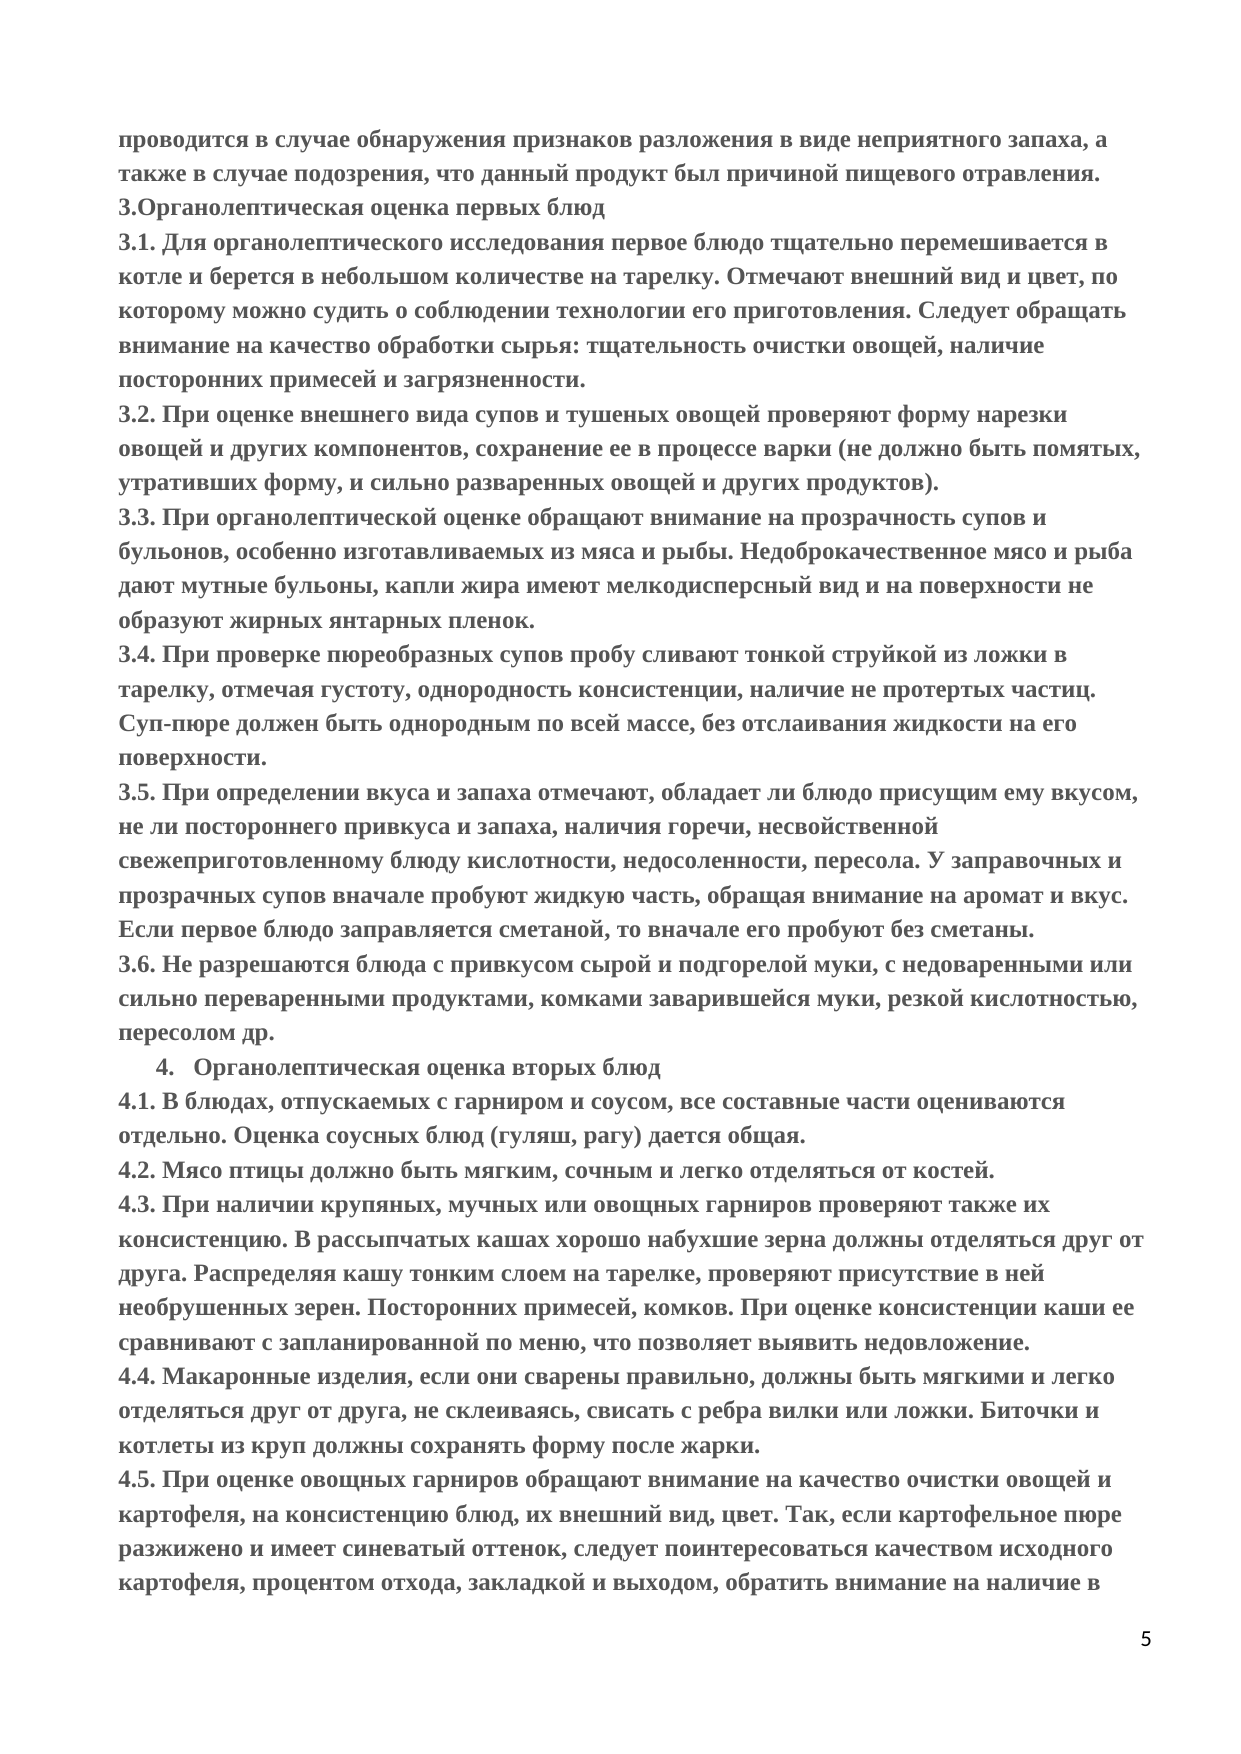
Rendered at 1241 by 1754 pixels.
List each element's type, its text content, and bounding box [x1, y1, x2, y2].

text 3.5. При определении вкуса и запаха отмечают, обладает ли блюдо присущим ему вкусом, не ли постороннего привкуса и запаха, наличия горечи, несвойственной свежеприготовленному блюду кислотности, недосоленности, пересола. У заправочных и прозрачных супов вначале пробуют жидкую часть, обращая внимание на аромат и вкус. Если первое блюдо заправляется сметаной, то вначале его пробуют без сметаны. [118, 771, 1152, 943]
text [118, 118, 1152, 187]
text 3.Органолептическая оценка первых блюд [118, 187, 1152, 221]
text 3.6. Не разрешаются блюда с привкусом сырой и подгорелой муки, с недоваренными или сильно переваренными продуктами, комками заварившейся муки, резкой кислотностью, пересолом др. [118, 943, 1152, 1046]
text 3.4. При проверке пюреобразных супов пробу сливают тонкой струйкой из ложки в тарелку, отмечая густоту, однородность консистенции, наличие не протертых частиц. Суп-пюре должен быть однородным по всей массе, без отслаивания жидкости на его поверхности. [118, 634, 1152, 771]
text 4.2. Мясо птицы должно быть мягким, сочным и легко отделяться от костей. [118, 1149, 1152, 1184]
text 4.1. В блюдах, отпускаемых с гарниром и соусом, все составные части оцениваются отдельно. Оценка соусных блюд (гуляш, рагу) дается общая. [118, 1081, 1152, 1149]
list Органолептическая оценка вторых блюд [156, 1046, 1152, 1081]
text 4.3. При наличии крупяных, мучных или овощных гарниров проверяют также их консистенцию. В рассыпчатых кашах хорошо набухшие зерна должны отделяться друг от друга. Распределяя кашу тонким слоем на тарелке, проверяют присутствие в ней необрушенных зерен. Посторонних примесей, комков. При оценке консистенции каши ее сравнивают с запланированной по меню, что позволяет выявить недовложение. [118, 1184, 1152, 1356]
text 4.4. Макаронные изделия, если они сварены правильно, должны быть мягкими и легко отделяться друг от друга, не склеиваясь, свисать с ребра вилки или ложки. Биточки и котлеты из круп должны сохранять форму после жарки. [118, 1356, 1152, 1459]
text 3.2. При оценке внешнего вида супов и тушеных овощей проверяют форму нарезки овощей и других компонентов, сохранение ее в процессе варки (не должно быть помятых, утративших форму, и сильно разваренных овощей и других продуктов). [118, 393, 1152, 496]
text 3.3. При органолептической оценке обращают внимание на прозрачность супов и бульонов, особенно изготавливаемых из мяса и рыбы. Недоброкачественное мясо и рыба дают мутные бульоны, капли жира имеют мелкодисперсный вид и на поверхности не образуют жирных янтарных пленок. [118, 496, 1152, 634]
text 3.1. Для органолептического исследования первое блюдо тщательно перемешивается в котле и берется в небольшом количестве на тарелку. Отмечают внешний вид и цвет, по которому можно судить о соблюдении технологии его приготовления. Следует обращать внимание на качество обработки сырья: тщательность очистки овощей, наличие посторонних примесей и загрязненности. [118, 221, 1152, 393]
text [118, 1459, 1152, 1596]
